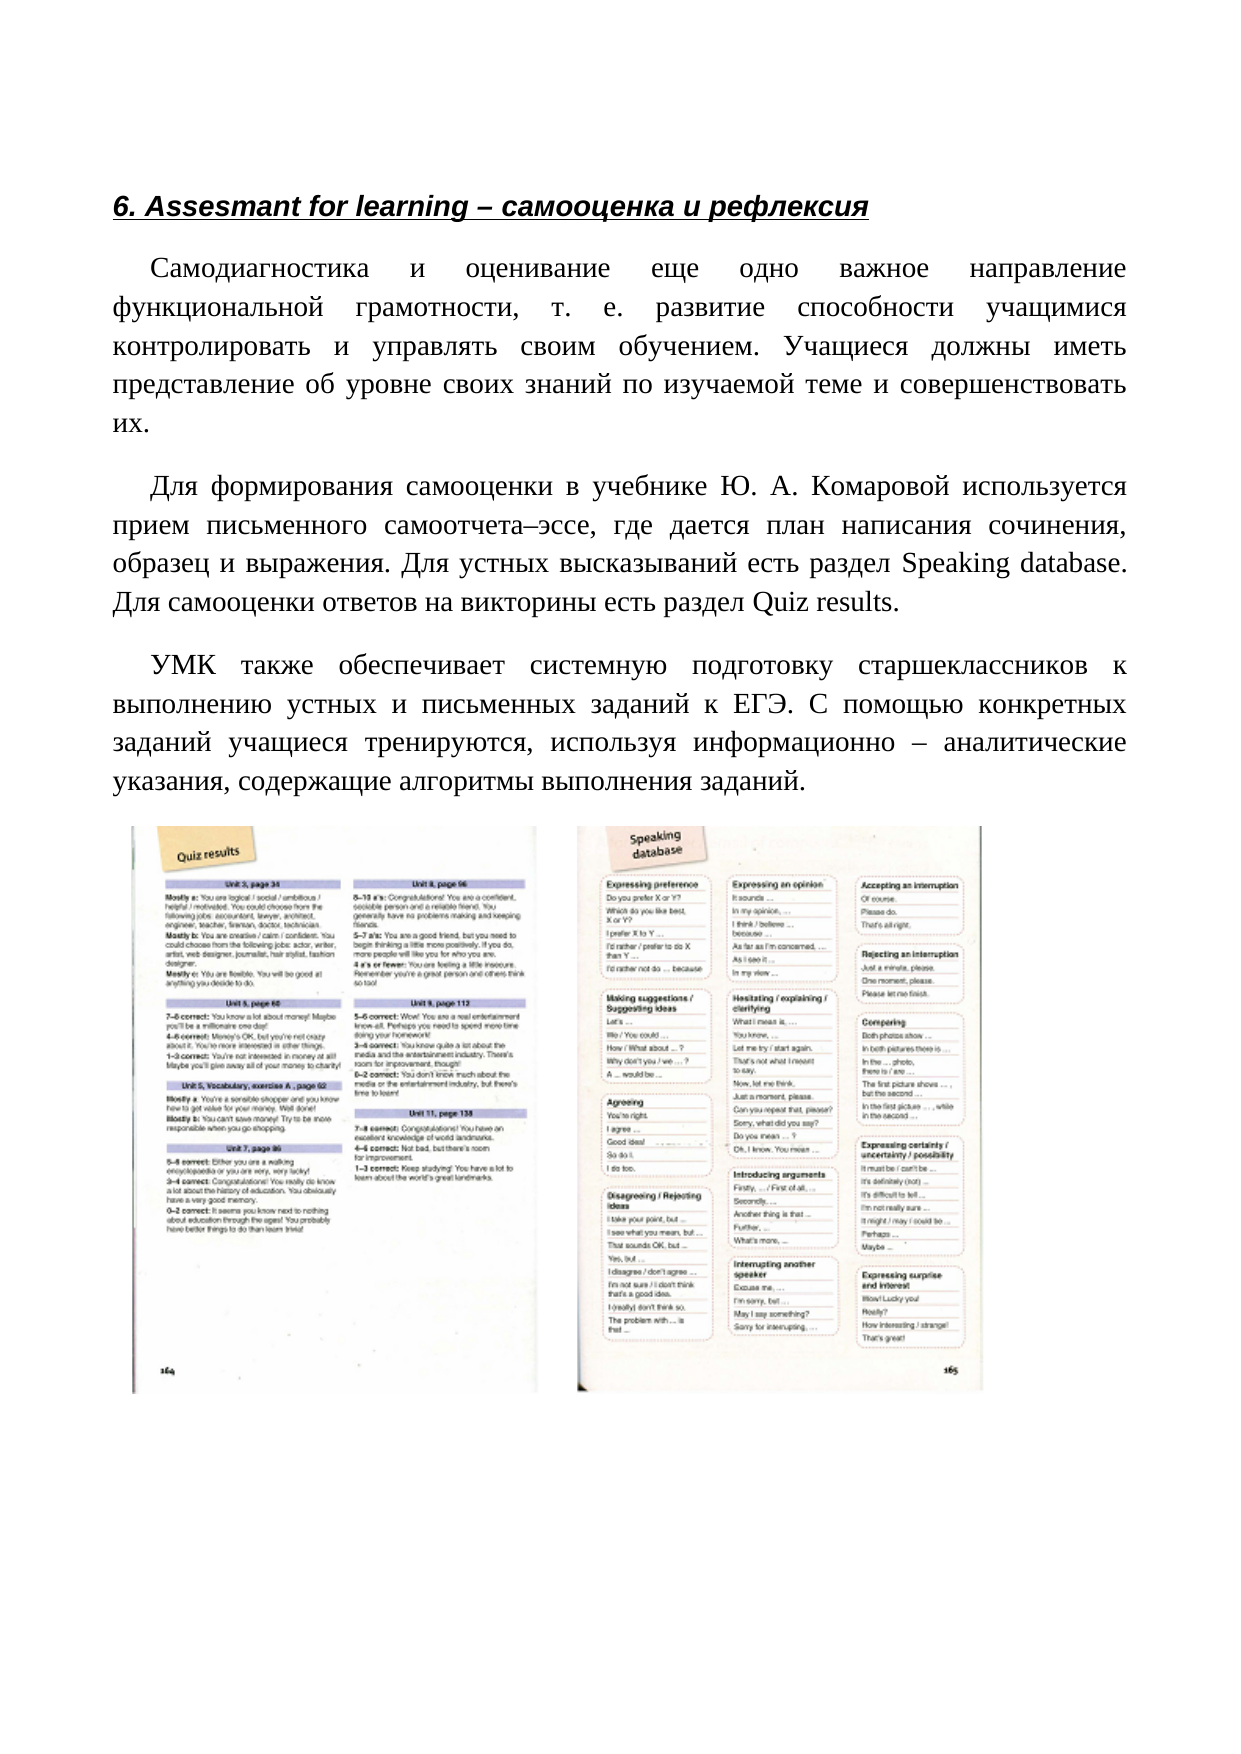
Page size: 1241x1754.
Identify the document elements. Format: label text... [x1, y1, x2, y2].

text Самодиагностика и оценивание еще одно важное направление функциональной грамотности, т. е. развитие способности учащимися контролировать и управлять своим обучением. Учащиеся должны иметь представление об уровне своих знаний по изучаемой теме и совершенствовать их. [112, 251, 1128, 438]
subtitle 6. Assesmant for learning – самооценка и рефлексия [112, 189, 1128, 223]
text Для формирования самооценки в учебнике Ю. А. Комаровой используется прием письменного самоотчета–эссе, где дается план написания сочинения, образец и выражения. Для устных высказываний есть раздел Speaking database. Для самооценки ответов на викторины есть раздел Quiz results. [112, 468, 1128, 617]
text УМК также обеспечивает системную подготовку старшеклассников к выполнению устных и письменных заданий к ЕГЭ. С помощью конкретных заданий учащиеся тренируются, используя информационно – аналитические указания, содержащие алгоритмы выполнения заданий. [112, 647, 1128, 797]
